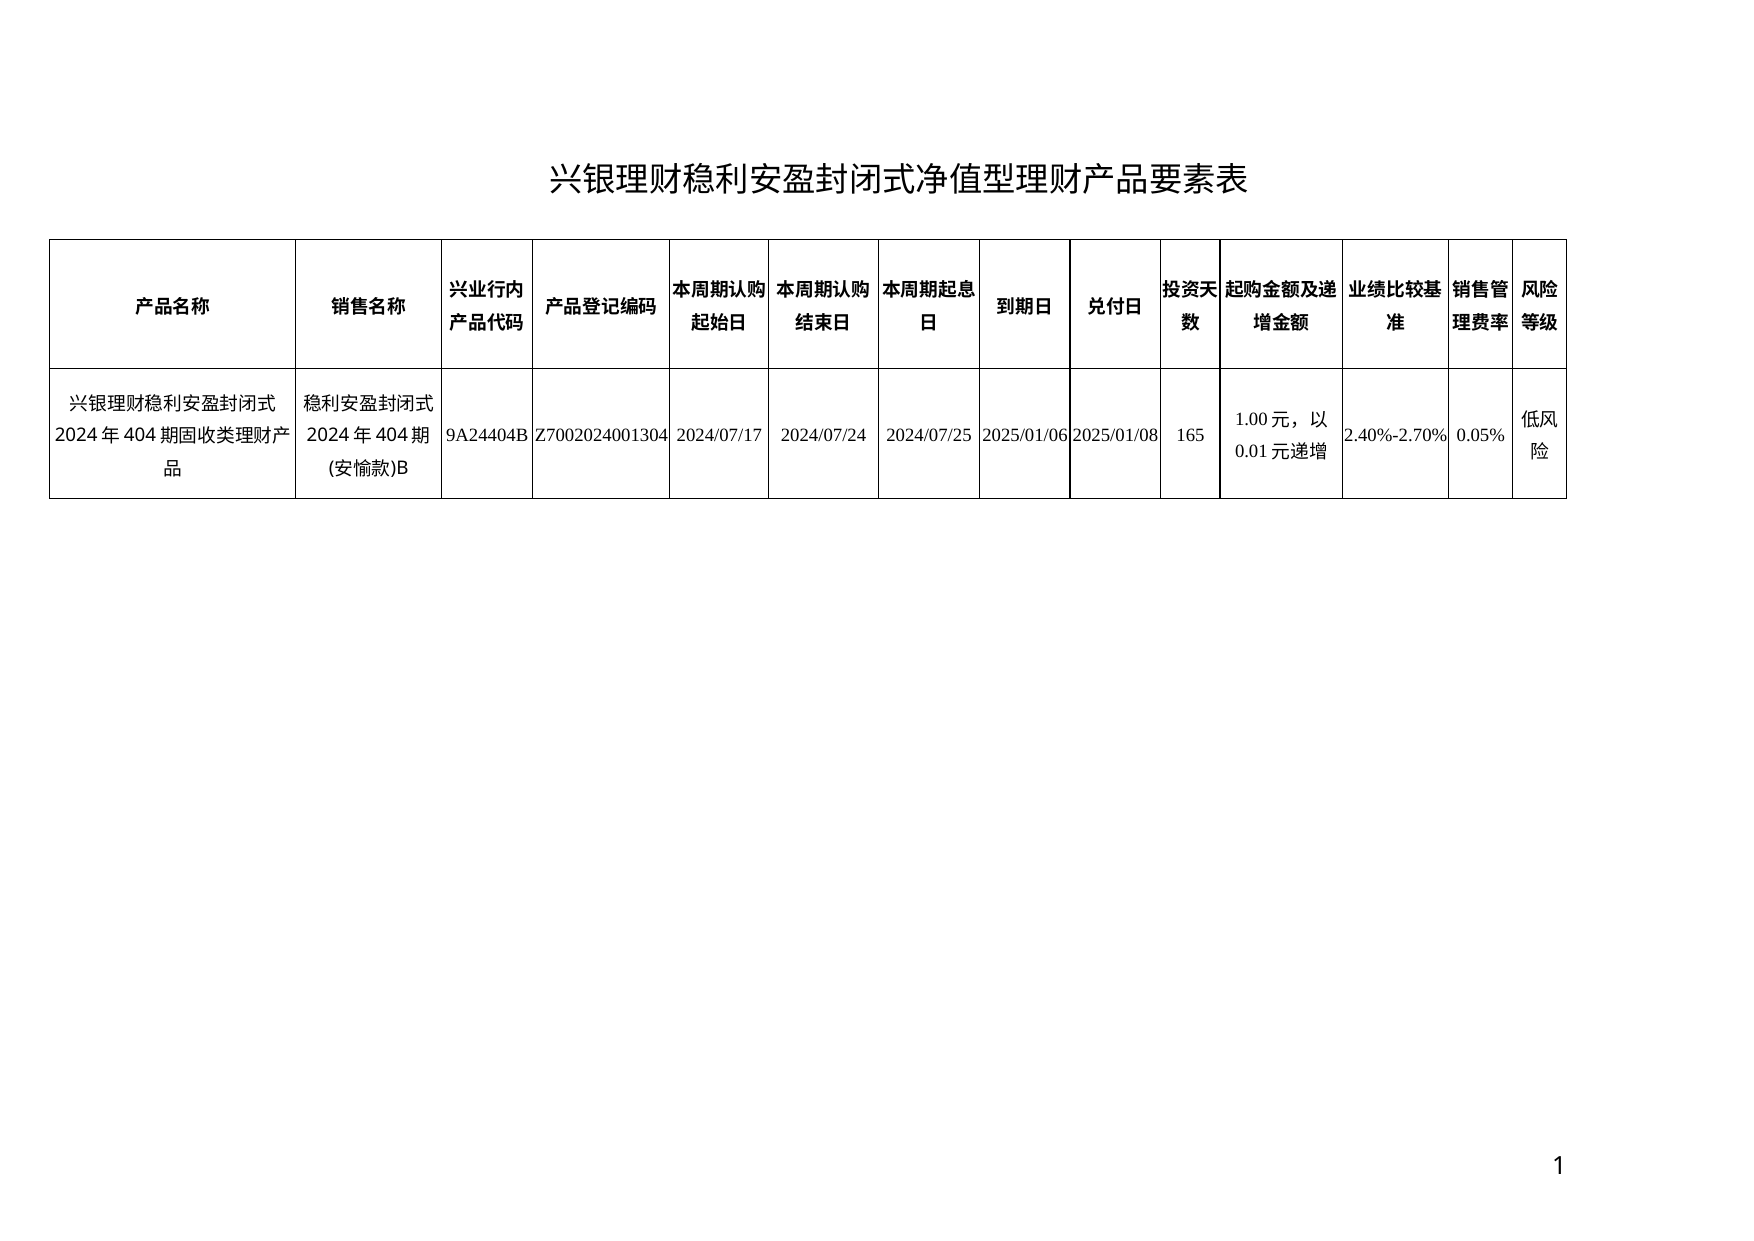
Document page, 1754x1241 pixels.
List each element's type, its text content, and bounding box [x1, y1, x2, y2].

table_cell 2.40%-2.70% [1343, 369, 1448, 498]
table_cell 兴银理财稳利安盈封闭式2024年404期固收类理财产品 [50, 369, 295, 498]
table_cell 2025/01/06 [980, 369, 1069, 498]
table_cell 165 [1161, 369, 1219, 498]
table_header 业绩比较基准 [1343, 240, 1448, 368]
table_header 本周期起息日 [879, 240, 979, 368]
table_header 销售管理费率 [1449, 240, 1512, 368]
table_header 产品名称 [50, 240, 295, 368]
table_cell 2024/07/24 [769, 369, 878, 498]
table_header 兑付日 [1071, 240, 1160, 368]
table_cell 0.05% [1449, 369, 1512, 498]
table_header 到期日 [980, 240, 1069, 368]
text 兴银理财稳利安盈封闭式净值型理财产品要素表 [188, 145, 1566, 210]
table_header 本周期认购结束日 [769, 240, 878, 368]
table_cell 稳利安盈封闭式2024年404期(安愉款)B [296, 369, 441, 498]
table_cell 低风险 [1513, 369, 1566, 498]
table_cell 1.00元，以0.01元递增 [1221, 369, 1342, 498]
table_header 产品登记编码 [533, 240, 669, 368]
table_header 投资天数 [1161, 240, 1219, 368]
table_header 起购金额及递增金额 [1221, 240, 1342, 368]
table_header 风险等级 [1513, 240, 1566, 368]
table_cell 2024/07/17 [670, 369, 768, 498]
table_header 兴业行内产品代码 [442, 240, 532, 368]
table_header 销售名称 [296, 240, 441, 368]
table_cell 9A24404B [442, 369, 532, 498]
table_cell 2025/01/08 [1071, 369, 1160, 498]
table_cell Z7002024001304 [533, 369, 669, 498]
table_header 本周期认购起始日 [670, 240, 768, 368]
table_cell 2024/07/25 [879, 369, 979, 498]
